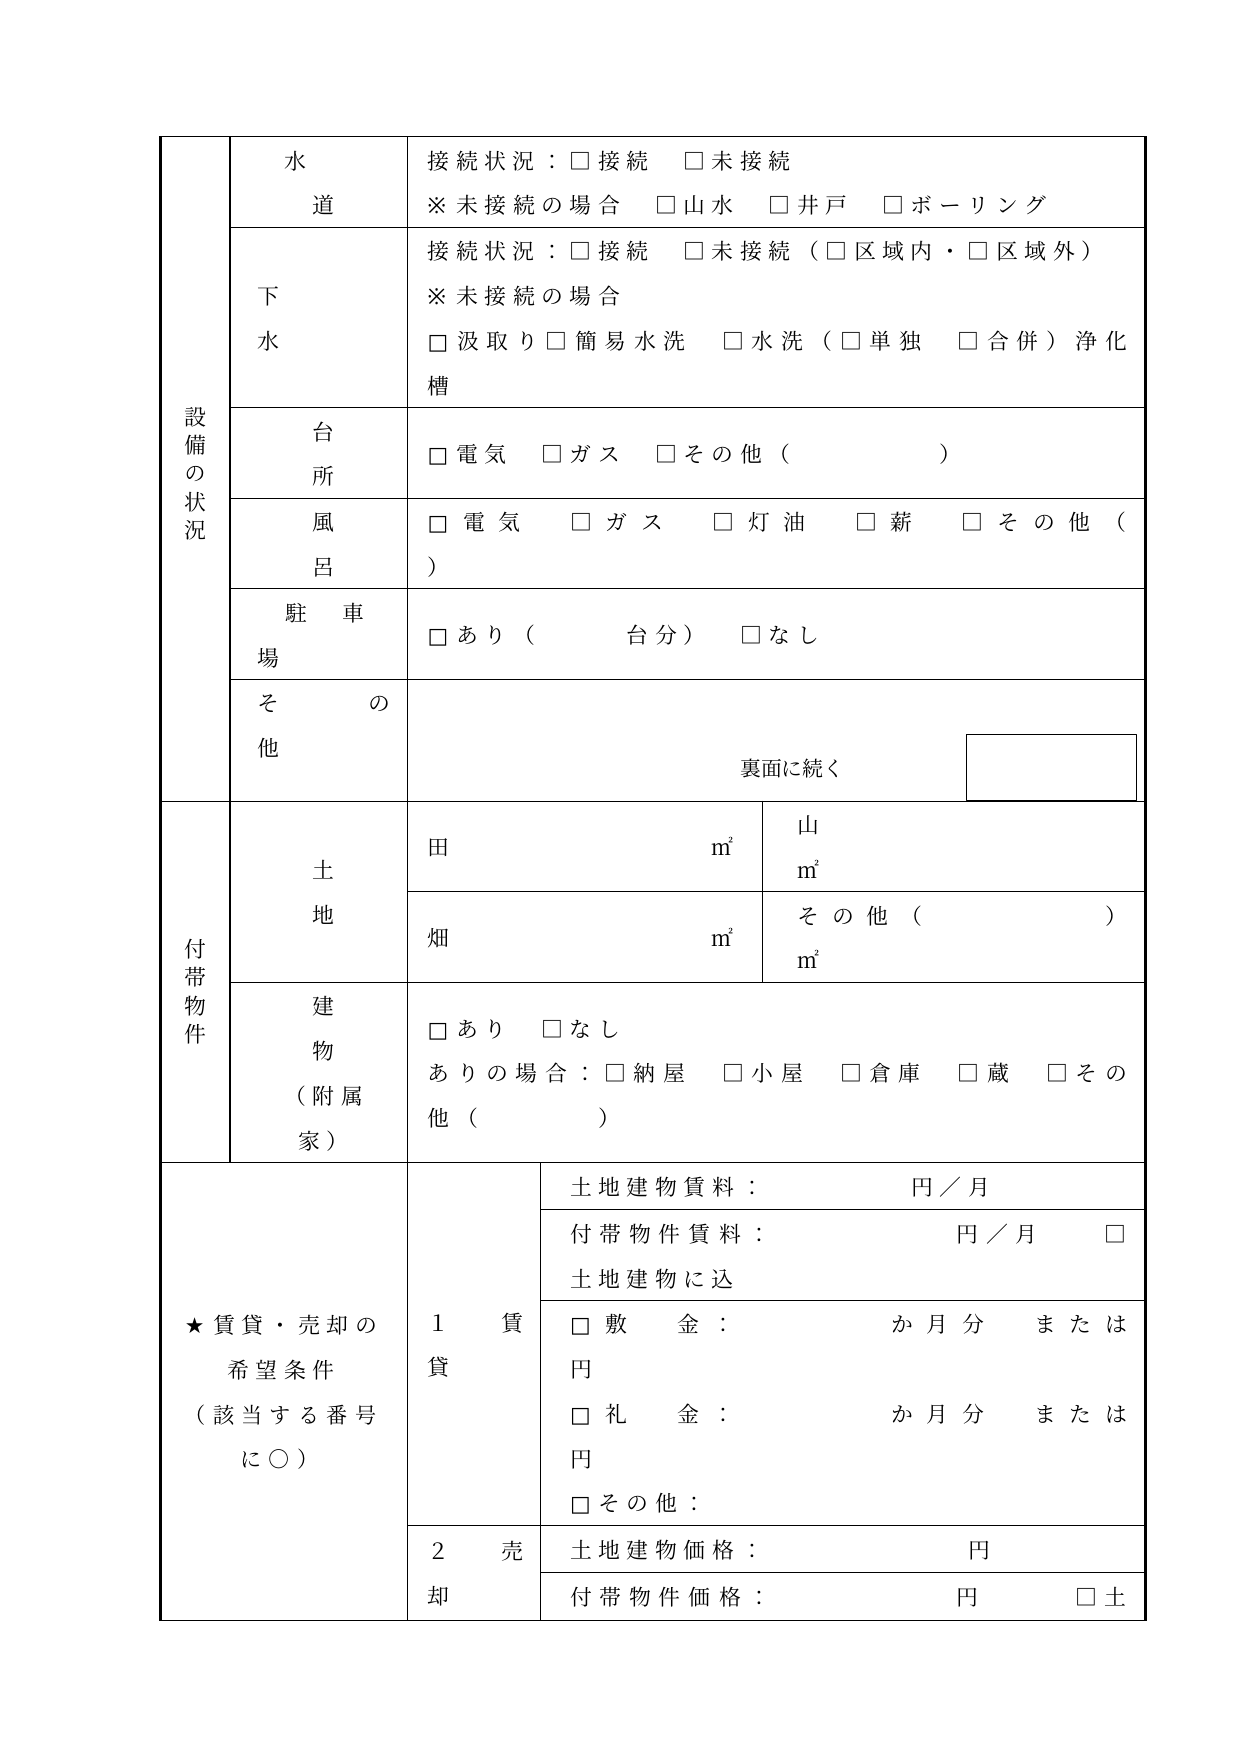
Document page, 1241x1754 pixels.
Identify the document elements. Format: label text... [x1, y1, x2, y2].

table_cell ★賃貸・売却の 希望条件 （該当する番号に○） [162, 1163, 407, 1619]
table_cell 田 ㎡ [408, 802, 762, 891]
table_cell 設備の状況 [162, 137, 229, 801]
table_cell 台 所 [231, 408, 407, 498]
table_cell 付帯物件 [162, 802, 229, 1162]
table_cell １ 賃貸 [408, 1163, 540, 1525]
table_cell 土地建物価格： 円 [541, 1526, 1144, 1572]
table_cell 土地建物賃料： 円／月 [541, 1163, 1144, 1209]
table_cell その他（ ） ㎡ [763, 892, 1144, 982]
table_cell 付帯物件価格： 円 □土地建物に込 [541, 1573, 1144, 1619]
table_cell □あり □なし ありの場合：□納屋 □小屋 □倉庫 □蔵 □その他（ ） [408, 983, 1144, 1162]
table_cell □電気 □ガス □その他（ ） [408, 408, 1144, 498]
table_cell 下 水 [231, 228, 407, 407]
table_cell □敷 金： か月分 または 円 □礼 金： か月分 または 円 □その他： [541, 1301, 1144, 1525]
table_cell 建 物 （附属家） [231, 983, 407, 1162]
table_cell 接続状況：□接続 □未接続（□区域内・□区域外） ※未接続の場合 □汲取り□簡易水洗 □水洗（□単独 □合併）浄化槽 [408, 228, 1144, 407]
table_cell □あり（ 台分） □なし [408, 589, 1144, 679]
table_cell 水道 [231, 137, 407, 227]
table_cell 駐車場 [231, 589, 407, 679]
table_cell 風 呂 [231, 499, 407, 588]
table_cell □電気 □ガス □灯油 □薪 □その他（ ） [408, 499, 1144, 588]
table_cell [408, 680, 1144, 801]
table_cell 接続状況：□接続 □未接続 ※未接続の場合 □山水 □井戸 □ボーリング [408, 137, 1144, 227]
table_cell 山 ㎡ [763, 802, 1144, 891]
table_cell そ の 他 [231, 680, 407, 801]
table_cell 畑 ㎡ [408, 892, 762, 982]
table_cell ２ 売却 [408, 1526, 540, 1619]
table_cell 付帯物件賃料： 円／月 □土地建物に込 [541, 1210, 1144, 1300]
table_cell 土 地 [231, 802, 407, 982]
